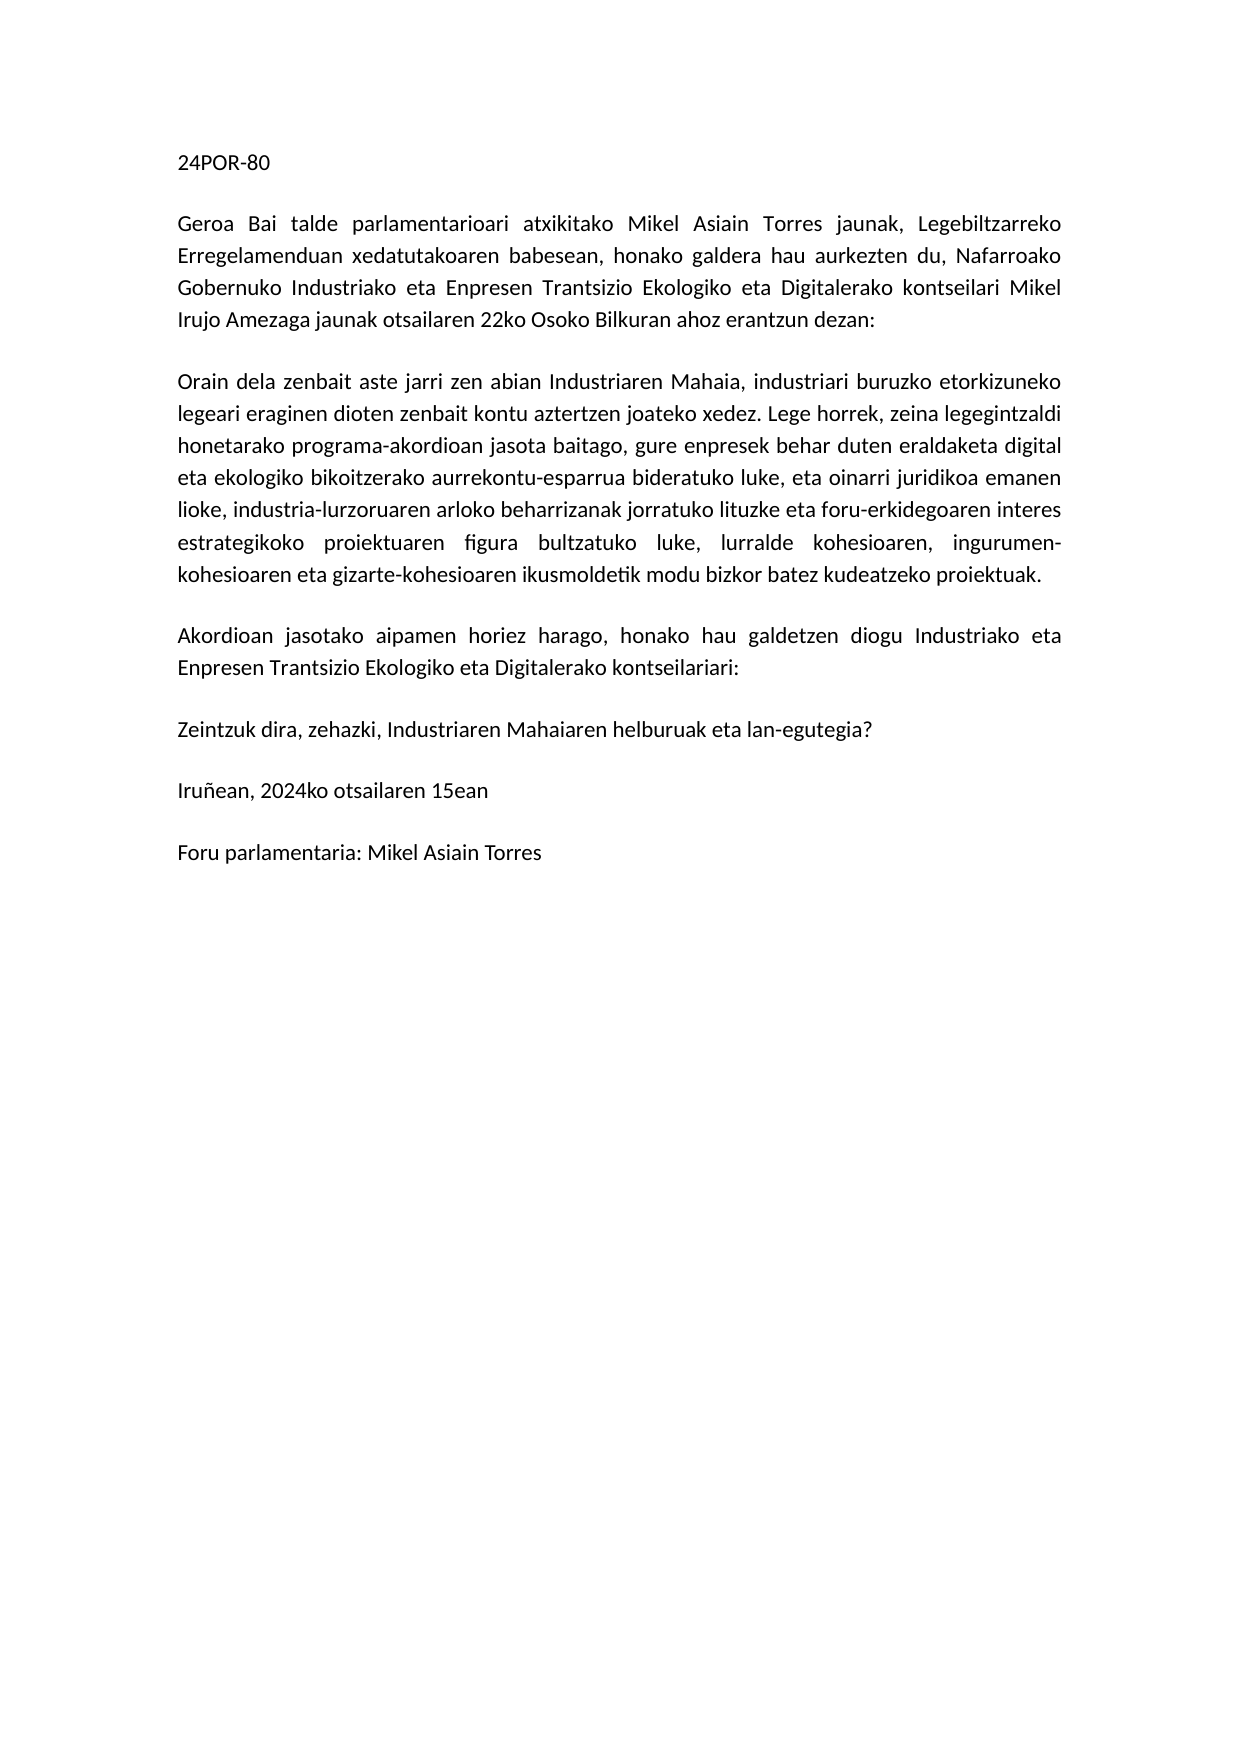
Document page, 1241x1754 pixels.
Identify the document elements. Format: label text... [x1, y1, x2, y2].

text Foru parlamentaria: Mikel Asiain Torres [177, 838, 1063, 866]
text Zeintzuk dira, zehazki, Industriaren Mahaiaren helburuak eta lan-egutegia? [177, 715, 1063, 743]
text Geroa Bai talde parlamentarioari atxikitako Mikel Asiain Torres jaunak, Legebiltzarreko Erregelamenduan xedatutakoaren babesean, honako galdera hau aurkezten du, Nafarroako Gobernuko Industriako eta Enpresen Trantsizio Ekologiko eta Digitalerako kontseilari Mikel Irujo Amezaga jaunak otsailaren 22ko Osoko Bilkuran ahoz erantzun dezan: [177, 209, 1063, 333]
text Akordioan jasotako aipamen horiez harago, honako hau galdetzen diogu Industriako eta Enpresen Trantsizio Ekologiko eta Digitalerako kontseilariari: [177, 621, 1063, 682]
text Orain dela zenbait aste jarri zen abian Industriaren Mahaia, industriari buruzko etorkizuneko legeari eraginen dioten zenbait kontu aztertzen joateko xedez. Lege horrek, zeina legegintzaldi honetarako programa-akordioan jasota baitago, gure enpresek behar duten eraldaketa digital eta ekologiko bikoitzerako aurrekontu-esparrua bideratuko luke, eta oinarri juridikoa emanen lioke, industria-lurzoruaren arloko beharrizanak jorratuko lituzke eta foru-erkidegoaren interes estrategikoko proiektuaren figura bultzatuko luke, lurralde kohesioaren, ingurumen-kohesioaren eta gizarte-kohesioaren ikusmoldetik modu bizkor batez kudeatzeko proiektuak. [177, 367, 1063, 588]
text 24POR-80 [177, 148, 1063, 176]
text Iruñean, 2024ko otsailaren 15ean [177, 776, 1063, 804]
